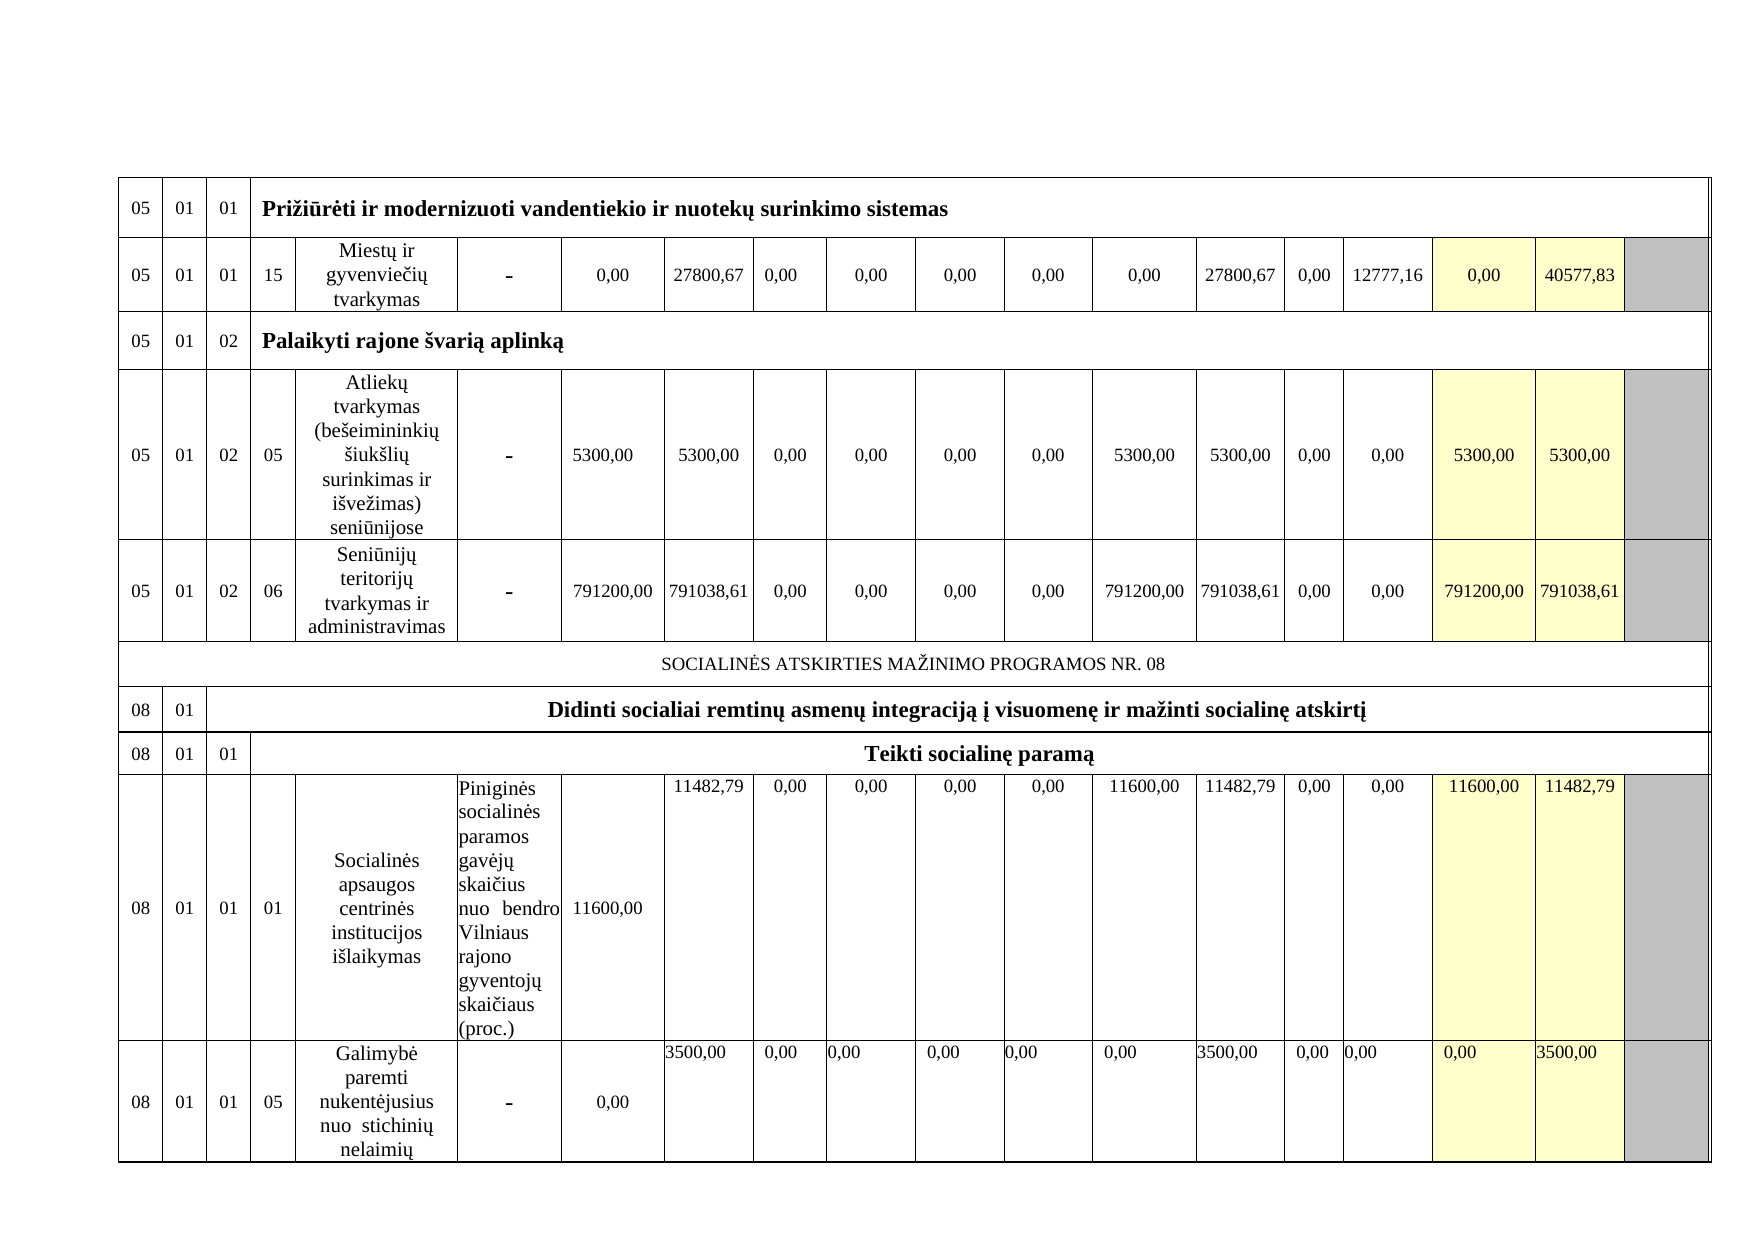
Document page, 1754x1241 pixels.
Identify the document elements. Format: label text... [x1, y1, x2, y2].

table_cell 01 [207, 733, 250, 774]
table_cell 3500,00 [665, 1041, 753, 1161]
table_cell 0,00 [1093, 1041, 1196, 1161]
table_cell 0,00 [1285, 1041, 1343, 1161]
table_cell 01 [163, 775, 206, 1040]
table_cell - [458, 540, 561, 641]
table_cell 0,00 [1285, 540, 1343, 641]
table_cell 791038,61 [1536, 540, 1624, 641]
table_cell 02 [207, 370, 250, 539]
table_cell Seniūnijų teritorijų tvarkymas ir administravimas [296, 540, 457, 641]
table_cell 791200,00 [1093, 540, 1196, 641]
table_cell 0,00 [1344, 775, 1432, 1040]
table_cell 5300,00 [1093, 370, 1196, 539]
table_cell 0,00 [562, 238, 664, 311]
table_cell 0,00 [916, 1041, 1004, 1161]
table_cell 01 [163, 238, 206, 311]
table_cell 01 [163, 733, 206, 774]
table_cell 02 [207, 540, 250, 641]
table_cell 0,00 [754, 238, 826, 311]
table_cell - [458, 370, 561, 539]
table_cell 0,00 [827, 540, 915, 641]
table_cell Miestų ir gyvenviečių tvarkymas [296, 238, 457, 311]
table_cell 0,00 [1005, 1041, 1092, 1161]
table_cell 01 [207, 775, 250, 1040]
table_cell 791200,00 [1433, 540, 1535, 641]
table_cell 0,00 [827, 370, 915, 539]
table_cell 01 [207, 1041, 250, 1161]
table_cell 0,00 [754, 1041, 826, 1161]
table_cell 0,00 [562, 1041, 664, 1161]
table_cell 08 [119, 1041, 162, 1161]
table_cell 0,00 [1344, 370, 1432, 539]
table_cell 0,00 [754, 370, 826, 539]
table_cell SOCIALINĖS ATSKIRTIES MAŽINIMO PROGRAMOS NR. 08 [119, 642, 1708, 686]
table_cell Socialinės apsaugos centrinės institucijos išlaikymas [296, 775, 457, 1040]
table_cell 01 [163, 540, 206, 641]
table_cell 01 [163, 312, 206, 369]
table_cell - [458, 1041, 561, 1161]
table_cell 11600,00 [1093, 775, 1196, 1040]
table_cell 0,00 [1005, 238, 1092, 311]
table_cell 01 [163, 1041, 206, 1161]
table_cell 0,00 [754, 540, 826, 641]
table_cell 791200,00 [562, 540, 664, 641]
table_cell 01 [163, 178, 206, 237]
table_cell - [458, 238, 561, 311]
table_cell [1625, 1041, 1708, 1161]
table_cell 11600,00 [562, 775, 664, 1040]
table_cell Piniginės socialinės paramos gavėjų skaičius nuo bendro Vilniaus rajono gyventojų skaičiaus (proc.) [458, 775, 561, 1040]
table_cell 11482,79 [1197, 775, 1284, 1040]
table_cell 12777,16 [1344, 238, 1432, 311]
table_cell 08 [119, 687, 162, 731]
table_cell 40577,83 [1536, 238, 1624, 311]
table_cell 5300,00 [1433, 370, 1535, 539]
table_cell 11482,79 [665, 775, 753, 1040]
table_cell 11482,79 [1536, 775, 1624, 1040]
table_cell 0,00 [827, 238, 915, 311]
table_cell Palaikyti rajone švarią aplinką [251, 312, 1708, 369]
table_cell 0,00 [1285, 775, 1343, 1040]
table_cell 05 [119, 540, 162, 641]
table_cell [1625, 540, 1708, 641]
table_cell 08 [119, 775, 162, 1040]
table_cell 5300,00 [1536, 370, 1624, 539]
table_cell 0,00 [1285, 238, 1343, 311]
table_cell 06 [251, 540, 295, 641]
table_cell 0,00 [1433, 1041, 1535, 1161]
table_cell Atliekų tvarkymas (bešeimininkių šiukšlių surinkimas ir išvežimas) seniūnijose [296, 370, 457, 539]
table_cell 0,00 [827, 775, 915, 1040]
table_cell 05 [251, 370, 295, 539]
table_cell 05 [119, 178, 162, 237]
table_cell 0,00 [916, 775, 1004, 1040]
table_cell 27800,67 [665, 238, 753, 311]
table_cell 0,00 [1093, 238, 1196, 311]
table_cell 5300,00 [562, 370, 664, 539]
table_cell 11600,00 [1433, 775, 1535, 1040]
table_cell [1625, 238, 1708, 311]
table_cell 01 [163, 687, 206, 731]
table_cell 0,00 [1285, 370, 1343, 539]
table_cell 27800,67 [1197, 238, 1284, 311]
table_cell 05 [119, 370, 162, 539]
table_cell 3500,00 [1536, 1041, 1624, 1161]
table_cell 01 [207, 238, 250, 311]
table_cell Galimybė paremti nukentėjusius nuo stichinių nelaimių [296, 1041, 457, 1161]
table_cell 5300,00 [665, 370, 753, 539]
table_cell 0,00 [1433, 238, 1535, 311]
table_cell 0,00 [916, 540, 1004, 641]
table_cell 0,00 [1344, 540, 1432, 641]
table_cell 0,00 [1005, 775, 1092, 1040]
table_cell 0,00 [1344, 1041, 1432, 1161]
table_cell 01 [207, 178, 250, 237]
table_cell 01 [251, 775, 295, 1040]
table_cell 05 [119, 312, 162, 369]
table_cell 0,00 [916, 238, 1004, 311]
table_cell [1625, 775, 1708, 1040]
table_cell 0,00 [916, 370, 1004, 539]
table_cell 3500,00 [1197, 1041, 1284, 1161]
table_cell 5300,00 [1197, 370, 1284, 539]
table_cell 791038,61 [665, 540, 753, 641]
table_cell Didinti socialiai remtinų asmenų integraciją į visuomenę ir mažinti socialinę atskirtį [207, 687, 1708, 731]
table_cell [1625, 370, 1708, 539]
table_cell 01 [163, 370, 206, 539]
table_cell 0,00 [754, 775, 826, 1040]
table_cell 08 [119, 733, 162, 774]
table_cell 0,00 [827, 1041, 915, 1161]
table_cell 0,00 [1005, 370, 1092, 539]
table_cell 791038,61 [1197, 540, 1284, 641]
table_cell Teikti socialinę paramą [251, 733, 1708, 774]
table_cell 02 [207, 312, 250, 369]
table_cell 0,00 [1005, 540, 1092, 641]
table_cell 05 [251, 1041, 295, 1161]
table_cell 05 [119, 238, 162, 311]
table_cell Prižiūrėti ir modernizuoti vandentiekio ir nuotekų surinkimo sistemas [251, 178, 1708, 237]
table_cell 15 [251, 238, 295, 311]
